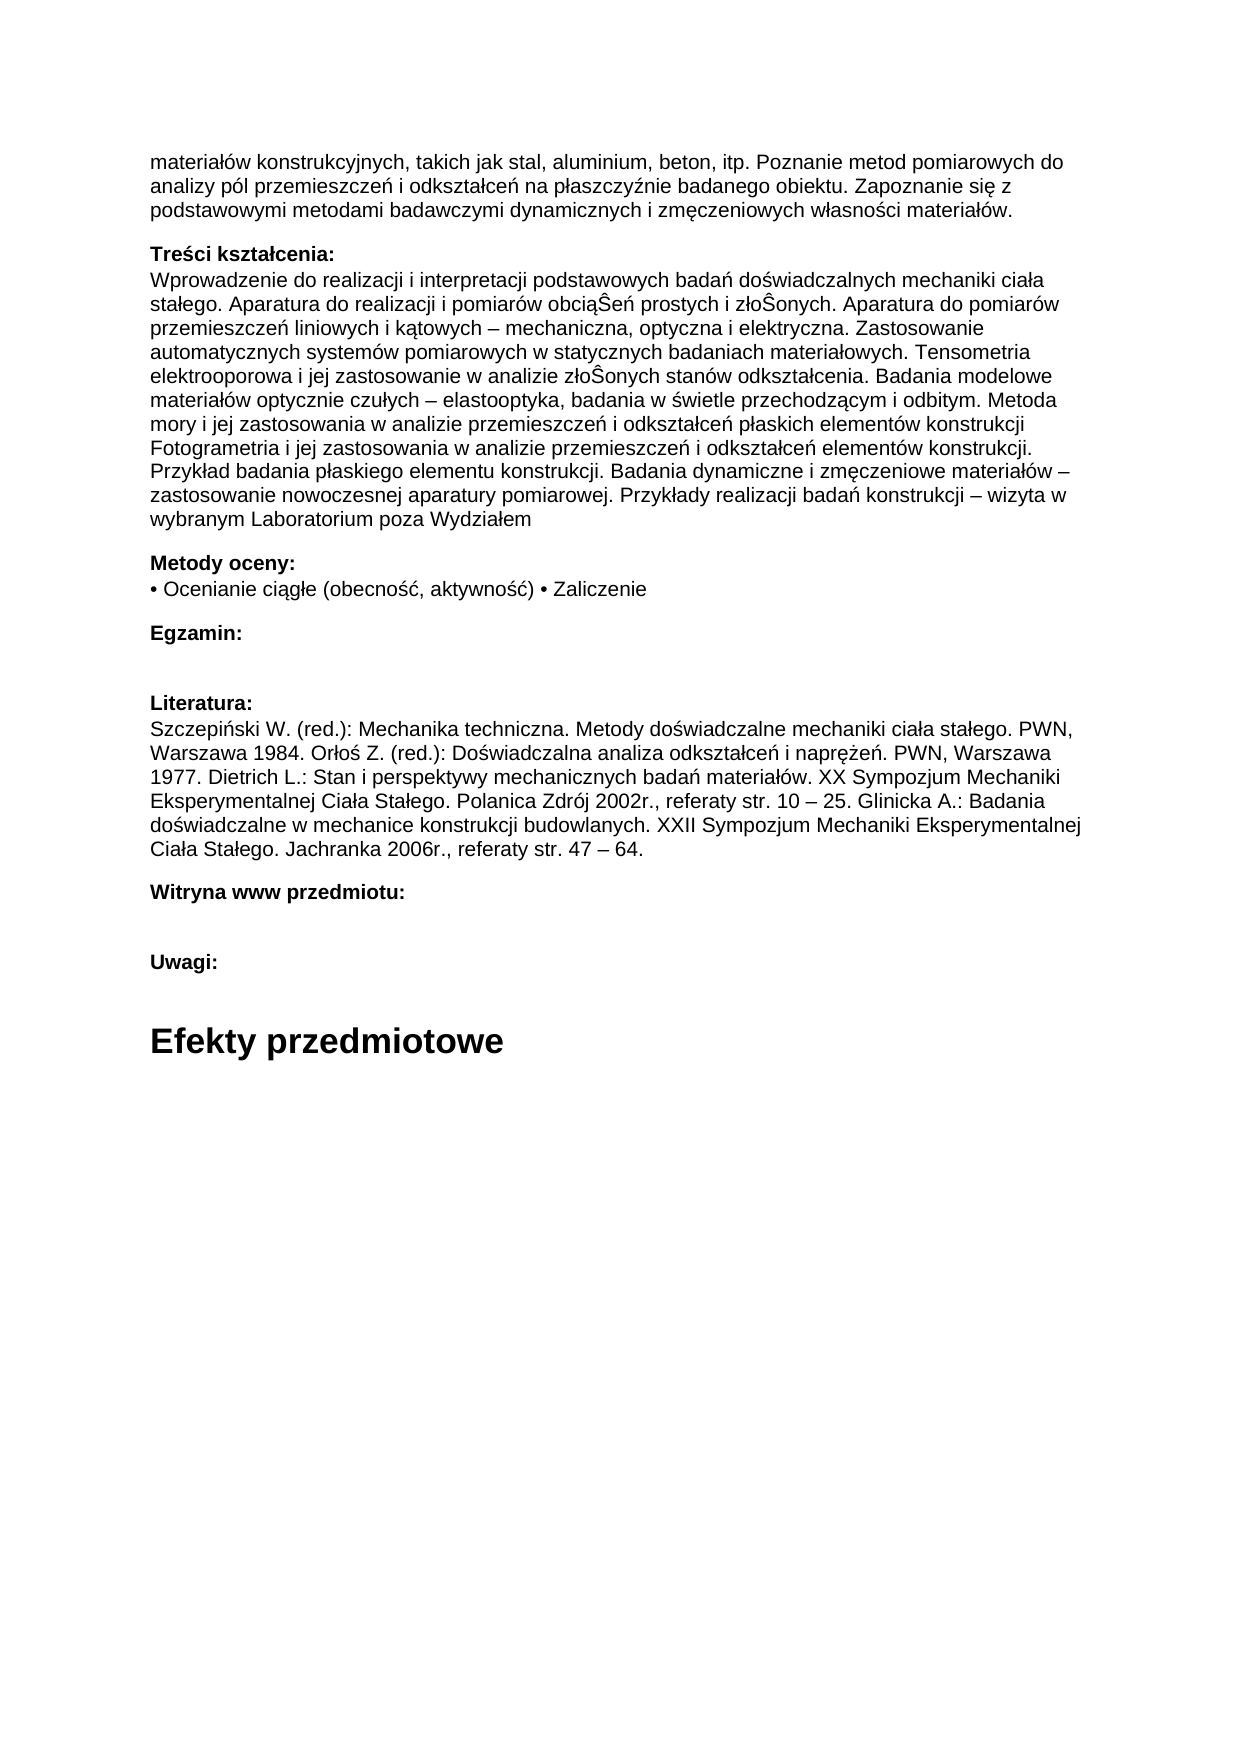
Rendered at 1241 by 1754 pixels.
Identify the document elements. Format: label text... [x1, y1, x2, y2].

text Szczepiński W. (red.): Mechanika techniczna. Metody doświadczalne mechaniki ciała stałego. PWN, Warszawa 1984. Orłoś Z. (red.): Doświadczalna analiza odkształceń i naprężeń. PWN, Warszawa 1977. Dietrich L.: Stan i perspektywy mechanicznych badań materiałów. XX Sympozjum Mechaniki Eksperymentalnej Ciała Stałego. Polanica Zdrój 2002r., referaty str. 10 – 25. Glinicka A.: Badania doświadczalne w mechanice konstrukcji budowlanych. XXII Sympozjum Mechaniki Eksperymentalnej Ciała Stałego. Jachranka 2006r., referaty str. 47 – 64. [150, 717, 1090, 860]
text • Ocenianie ciągłe (obecność, aktywność) • Zaliczenie [150, 577, 1090, 601]
text Metody oceny: [150, 551, 1090, 575]
text Literatura: [150, 691, 1090, 714]
text Treści kształcenia: [150, 242, 1090, 266]
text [150, 150, 1090, 222]
text Wprowadzenie do realizacji i interpretacji podstawowych badań doświadczalnych mechaniki ciała stałego. Aparatura do realizacji i pomiarów obciąŜeń prostych i złoŜonych. Aparatura do pomiarów przemieszczeń liniowych i kątowych – mechaniczna, optyczna i elektryczna. Zastosowanie automatycznych systemów pomiarowych w statycznych badaniach materiałowych. Tensometria elektrooporowa i jej zastosowanie w analizie złoŜonych stanów odkształcenia. Badania modelowe materiałów optycznie czułych – elastooptyka, badania w świetle przechodzącym i odbitym. Metoda mory i jej zastosowania w analizie przemieszczeń i odkształceń płaskich elementów konstrukcji Fotogrametria i jej zastosowania w analizie przemieszczeń i odkształceń elementów konstrukcji. Przykład badania płaskiego elementu konstrukcji. Badania dynamiczne i zmęczeniowe materiałów – zastosowanie nowoczesnej aparatury pomiarowej. Przykłady realizacji badań konstrukcji – wizyta w wybranym Laboratorium poza Wydziałem [150, 268, 1090, 531]
text Egzamin: [150, 621, 1090, 645]
text Uwagi: [150, 950, 1090, 974]
subtitle Efekty przedmiotowe [150, 1020, 1090, 1061]
text Witryna www przedmiotu: [150, 880, 1090, 904]
